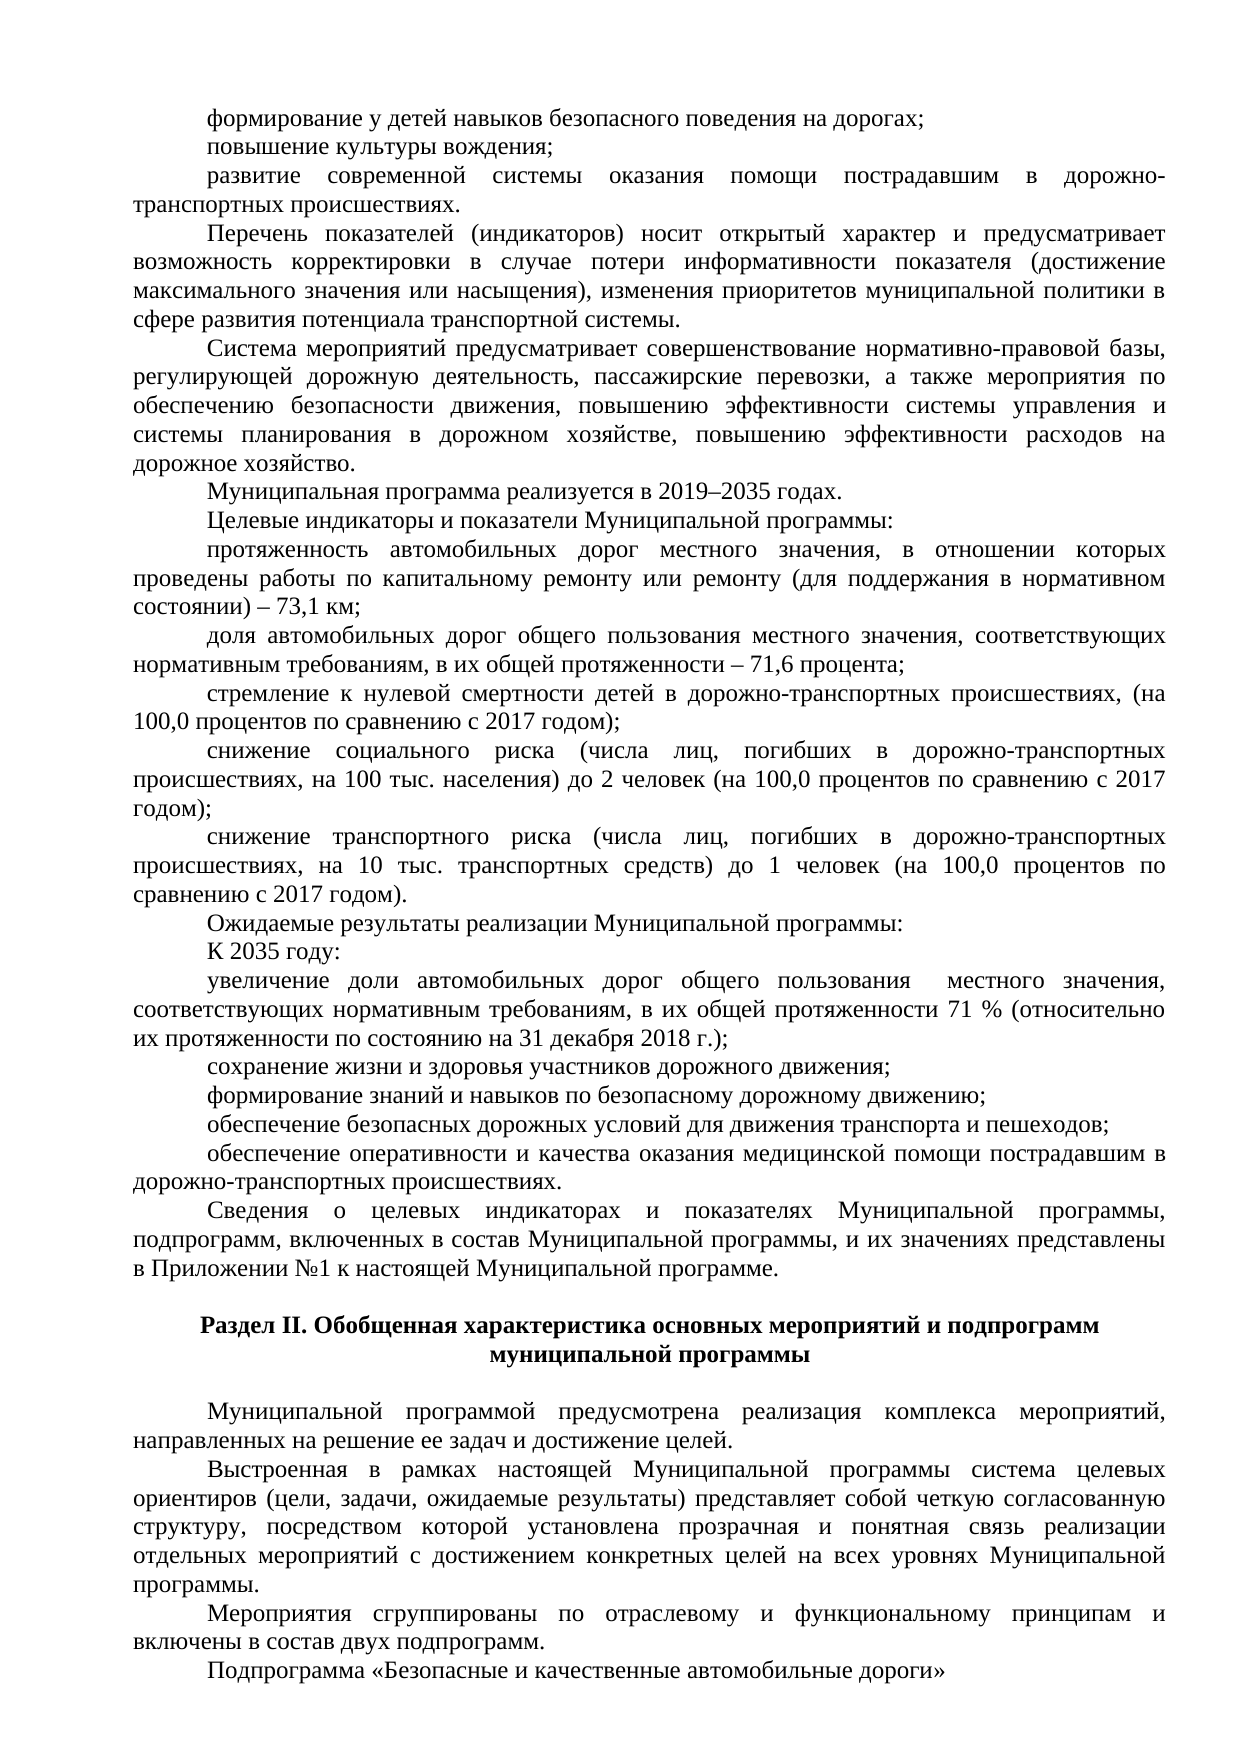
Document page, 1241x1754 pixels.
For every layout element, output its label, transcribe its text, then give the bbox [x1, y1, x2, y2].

text обеспечение оперативности и качества оказания медицинской помощи пострадавшим в дорожно-транспортных происшествиях. [133, 1138, 1167, 1195]
text К 2035 году: [133, 936, 1167, 965]
text Сведения о целевых индикаторах и показателях Муниципальной программы, подпрограмм, включенных в состав Муниципальной программы, и их значениях представлены в Приложении №1 к настоящей Муниципальной программе. [133, 1195, 1167, 1281]
text Система мероприятий предусматривает совершенствование нормативно-правовой базы, регулирующей дорожную деятельность, пассажирские перевозки, а также мероприятия по обеспечению безопасности движения, повышению эффективности системы управления и системы планирования в дорожном хозяйстве, повышению эффективности расходов на дорожное хозяйство. [133, 333, 1167, 476]
text сохранение жизни и здоровья участников дорожного движения; [133, 1051, 1167, 1080]
text Ожидаемые результаты реализации Муниципальной программы: [133, 908, 1167, 936]
text снижение социального риска (числа лиц, погибших в дорожно-транспортных происшествиях, на 100 тыс. населения) до 2 человек (на 100,0 процентов по сравнению с 2017 годом); [133, 735, 1167, 821]
text протяженность автомобильных дорог местного значения, в отношении которых проведены работы по капитальному ремонту или ремонту (для поддержания в нормативном состоянии) – 73,1 км; [133, 534, 1167, 620]
text развитие современной системы оказания помощи пострадавшим в дорожно-транспортных происшествиях. [133, 160, 1167, 218]
text формирование знаний и навыков по безопасному дорожному движению; [133, 1080, 1167, 1109]
text Муниципальной программой предусмотрена реализация комплекса мероприятий, направленных на решение ее задач и достижение целей. [133, 1396, 1167, 1454]
text увеличение доли автомобильных дорог общего пользования местного значения, соответствующих нормативным требованиям, в их общей протяженности 71 % (относительно их протяженности по состоянию на 31 декабря 2018 г.); [133, 965, 1167, 1051]
text стремление к нулевой смертности детей в дорожно-транспортных происшествиях, (на 100,0 процентов по сравнению с 2017 годом); [133, 678, 1167, 735]
text обеспечение безопасных дорожных условий для движения транспорта и пешеходов; [133, 1109, 1167, 1138]
text доля автомобильных дорог общего пользования местного значения, соответствующих нормативным требованиям, в их общей протяженности – 71,6 процента; [133, 620, 1167, 678]
text Подпрограмма «Безопасные и качественные автомобильные дороги» [133, 1655, 1167, 1684]
text формирование у детей навыков безопасного поведения на дорогах; [133, 103, 1167, 131]
text Мероприятия сгруппированы по отраслевому и функциональному принципам и включены в состав двух подпрограмм. [133, 1598, 1167, 1655]
text Муниципальная программа реализуется в 2019–2035 годах. [133, 476, 1167, 505]
text Целевые индикаторы и показатели Муниципальной программы: [133, 505, 1167, 534]
text Перечень показателей (индикаторов) носит открытый характер и предусматривает возможность корректировки в случае потери информативности показателя (достижение максимального значения или насыщения), изменения приоритетов муниципальной политики в сфере развития потенциала транспортной системы. [133, 218, 1167, 333]
text снижение транспортного риска (числа лиц, погибших в дорожно-транспортных происшествиях, на 10 тыс. транспортных средств) до 1 человек (на 100,0 процентов по сравнению с 2017 годом). [133, 821, 1167, 908]
text повышение культуры вождения; [133, 131, 1167, 160]
text Раздел II. Обобщенная характеристика основных мероприятий и подпрограмм муниципальной программы [133, 1310, 1167, 1368]
text Выстроенная в рамках настоящей Муниципальной программы система целевых ориентиров (цели, задачи, ожидаемые результаты) представляет собой четкую согласованную структуру, посредством которой установлена прозрачная и понятная связь реализации отдельных мероприятий с достижением конкретных целей на всех уровнях Муниципальной программы. [133, 1454, 1167, 1598]
